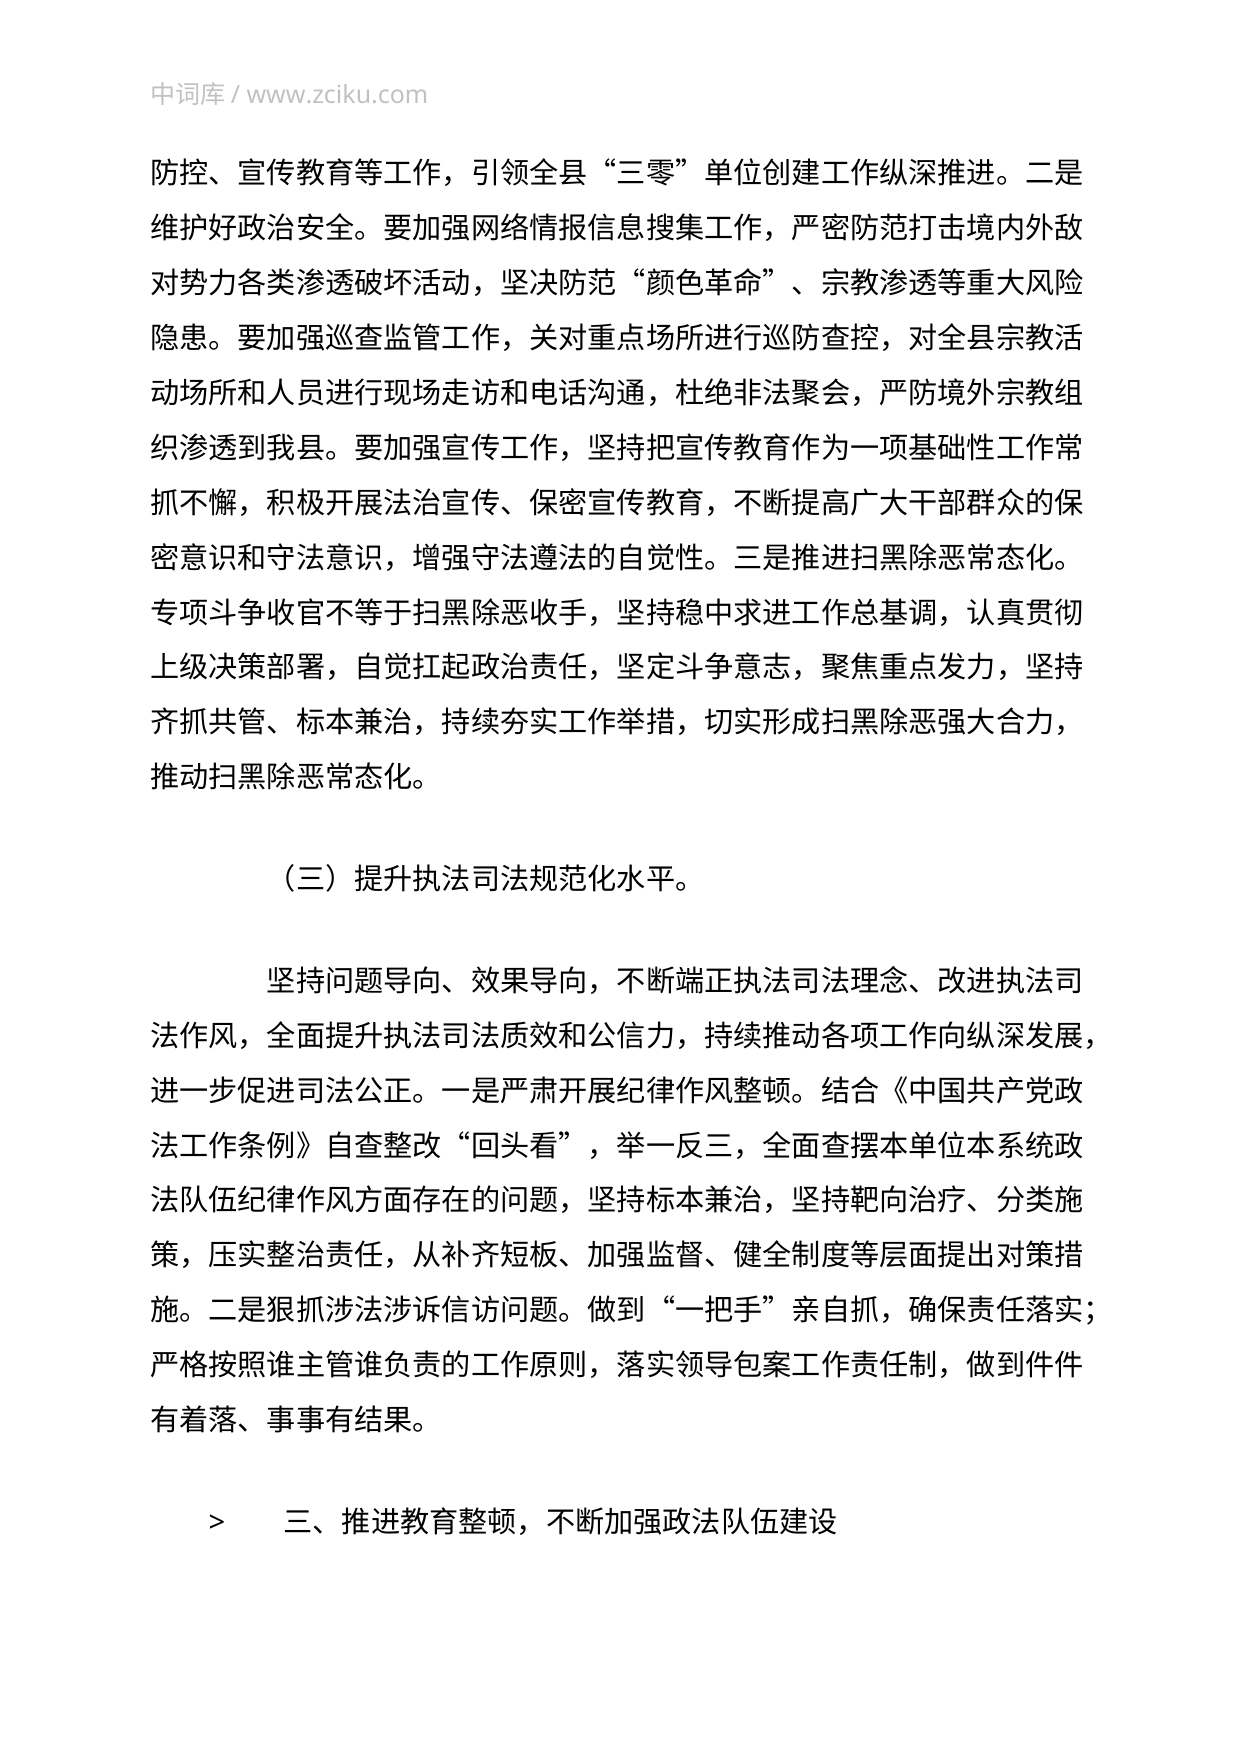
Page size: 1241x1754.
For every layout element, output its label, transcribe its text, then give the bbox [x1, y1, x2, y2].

text > 三、推进教育整顿，不断加强政法队伍建设 [150, 1498, 1090, 1541]
text 坚持问题导向、效果导向，不断端正执法司法理念、改进执法司法作风，全面提升执法司法质效和公信力，持续推动各项工作向纵深发展，进一步促进司法公正。一是严肃开展纪律作风整顿。结合《中国共产党政法工作条例》自查整改“回头看”，举一反三，全面查摆本单位本系统政法队伍纪律作风方面存在的问题，坚持标本兼治，坚持靶向治疗、分类施策，压实整治责任，从补齐短板、加强监督、健全制度等层面提出对策措施。二是狠抓涉法涉诉信访问题。做到“一把手”亲自抓，确保责任落实；严格按照谁主管谁负责的工作原则，落实领导包案工作责任制，做到件件有着落、事事有结果。 [150, 957, 1090, 1439]
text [150, 150, 1090, 796]
text （三）提升执法司法规范化水平。 [150, 856, 1090, 898]
